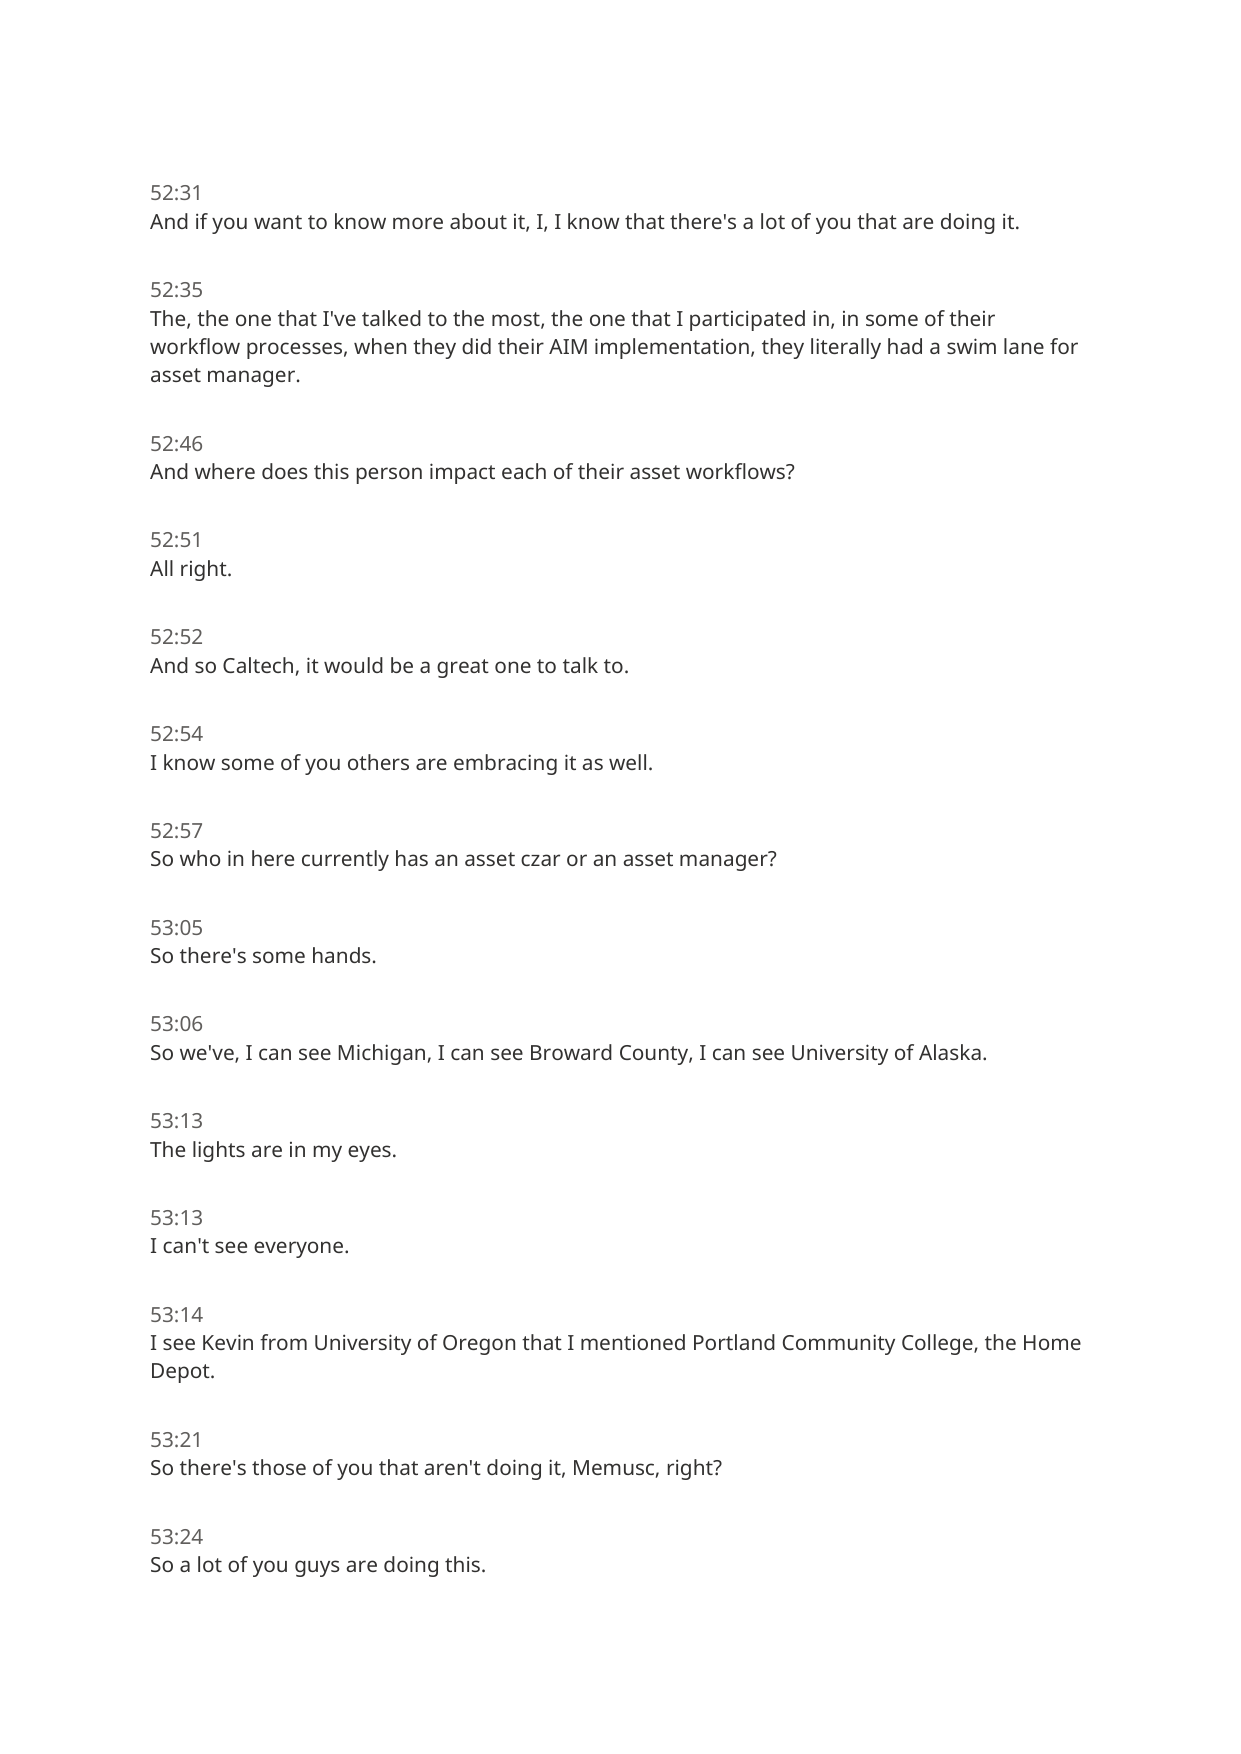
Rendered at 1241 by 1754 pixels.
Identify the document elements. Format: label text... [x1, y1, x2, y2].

text 52:51 All right. [150, 497, 1090, 582]
text 52:54 I know some of you others are embracing it as well. [150, 691, 1090, 776]
text 53:13 The lights are in my eyes. [150, 1078, 1090, 1163]
text 52:31 And if you want to know more about it, I, I know that there's a lot of you that are doing it. [150, 150, 1090, 235]
text 53:13 I can't see everyone. [150, 1174, 1090, 1260]
text 52:57 So who in here currently has an asset czar or an asset manager? [150, 787, 1090, 873]
text 52:46 And where does this person impact each of their asset workflows? [150, 400, 1090, 486]
text 53:05 So there's some hands. [150, 884, 1090, 969]
text 53:06 So we've, I can see Michigan, I can see Broward County, I can see University of Alaska. [150, 981, 1090, 1066]
text 53:21 So there's those of you that aren't doing it, Memusc, right? [150, 1397, 1090, 1482]
text 52:35 The, the one that I've talked to the most, the one that I participated in, in some of their workflow processes, when they did their AIM implementation, they literally had a swim lane for asset manager. [150, 247, 1090, 389]
text 53:14 I see Kevin from University of Oregon that I mentioned Portland Community College, the Home Depot. [150, 1271, 1090, 1385]
text 52:52 And so Caltech, it would be a great one to talk to. [150, 594, 1090, 679]
text 53:24 So a lot of you guys are doing this. [150, 1493, 1090, 1579]
